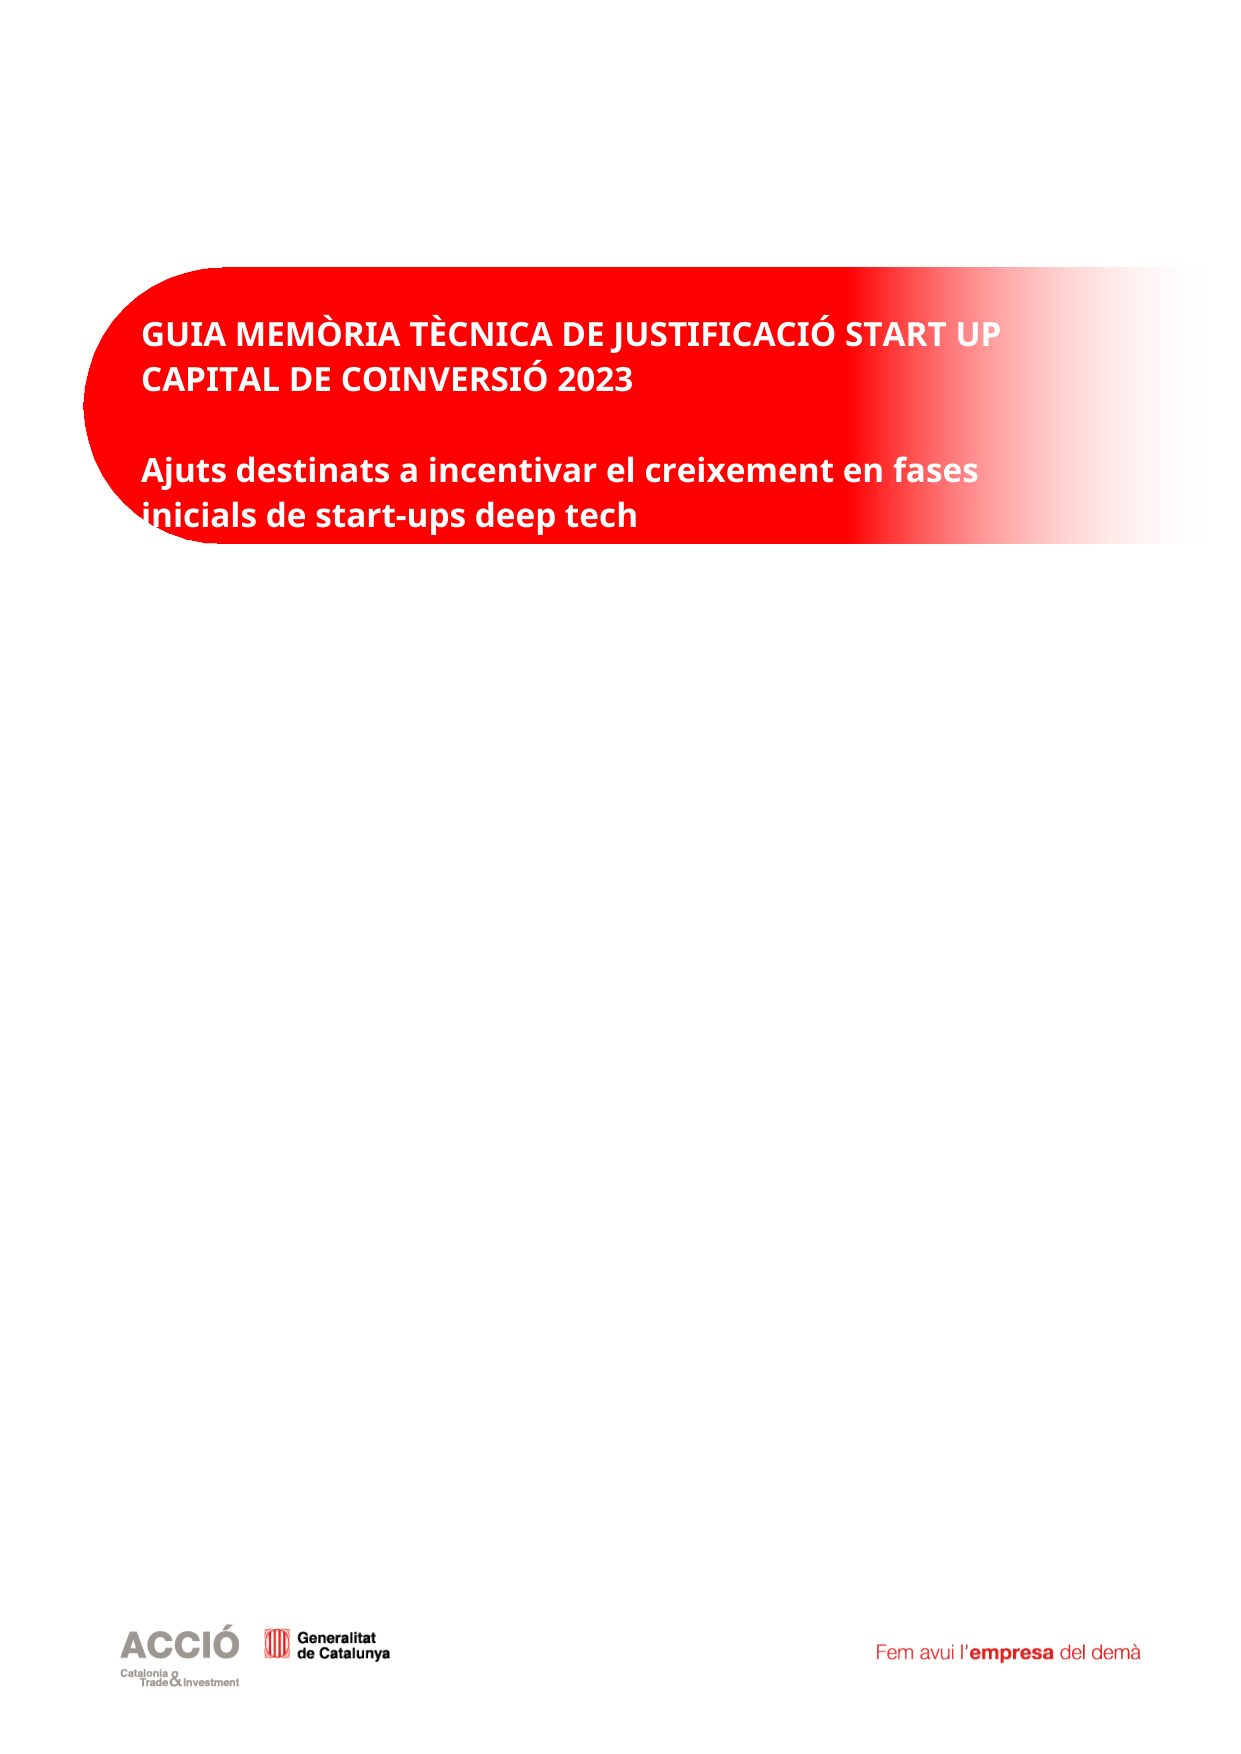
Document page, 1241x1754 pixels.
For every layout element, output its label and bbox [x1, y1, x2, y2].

picture [120, 1624, 1141, 1687]
